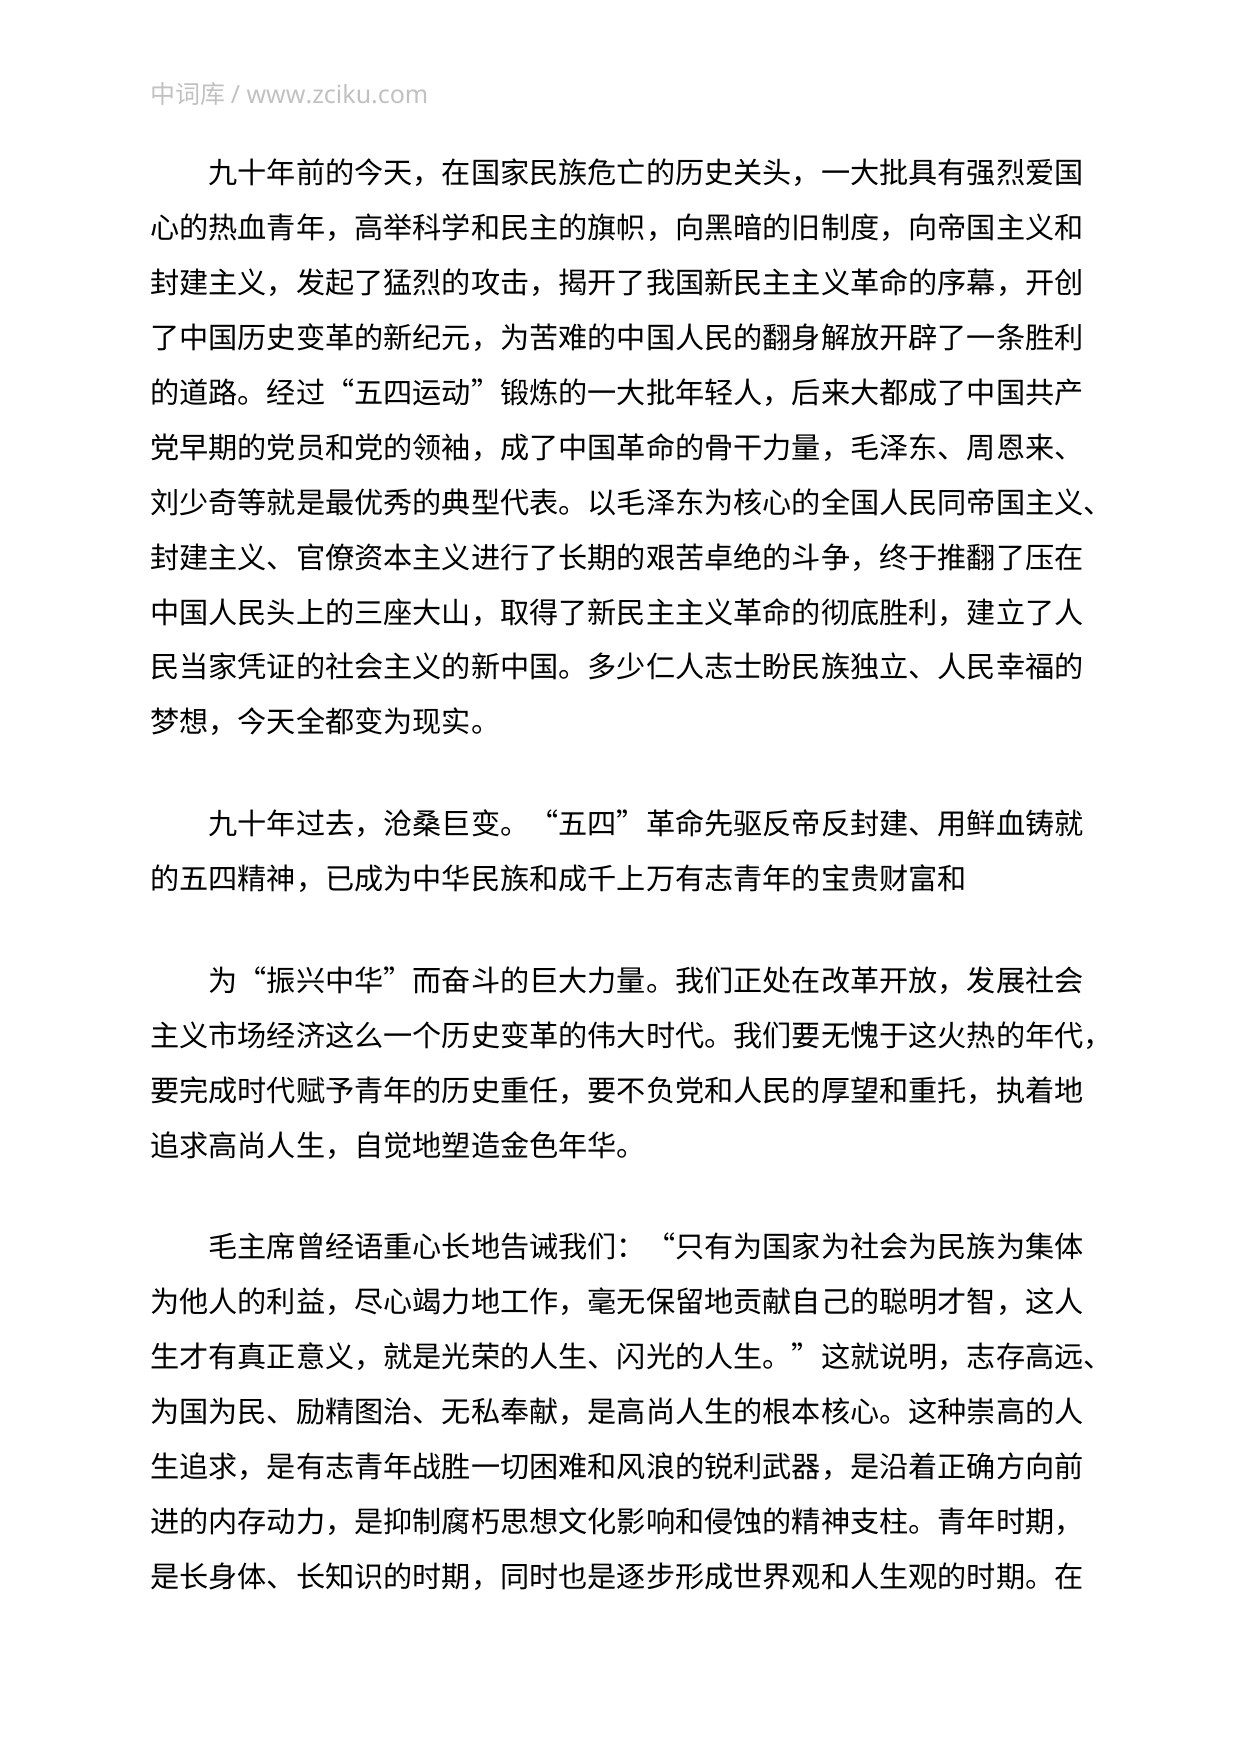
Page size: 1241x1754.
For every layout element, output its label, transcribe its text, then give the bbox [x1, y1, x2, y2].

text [150, 1224, 1090, 1596]
text 为“振兴中华”而奋斗的巨大力量。我们正处在改革开放，发展社会主义市场经济这么一个历史变革的伟大时代。我们要无愧于这火热的年代，要完成时代赋予青年的历史重任，要不负党和人民的厚望和重托，执着地追求高尚人生，自觉地塑造金色年华。 [150, 957, 1090, 1164]
text 九十年前的今天，在国家民族危亡的历史关头，一大批具有强烈爱国心的热血青年，高举科学和民主的旗帜，向黑暗的旧制度，向帝国主义和封建主义，发起了猛烈的攻击，揭开了我国新民主主义革命的序幕，开创了中国历史变革的新纪元，为苦难的中国人民的翻身解放开辟了一条胜利的道路。经过“五四运动”锻炼的一大批年轻人，后来大都成了中国共产党早期的党员和党的领袖，成了中国革命的骨干力量，毛泽东、周恩来、刘少奇等就是最优秀的典型代表。以毛泽东为核心的全国人民同帝国主义、封建主义、官僚资本主义进行了长期的艰苦卓绝的斗争，终于推翻了压在中国人民头上的三座大山，取得了新民主主义革命的彻底胜利，建立了人民当家凭证的社会主义的新中国。多少仁人志士盼民族独立、人民幸福的梦想，今天全都变为现实。 [150, 150, 1090, 741]
text 九十年过去，沧桑巨变。“五四”革命先驱反帝反封建、用鲜血铸就的五四精神，已成为中华民族和成千上万有志青年的宝贵财富和 [150, 801, 1090, 898]
